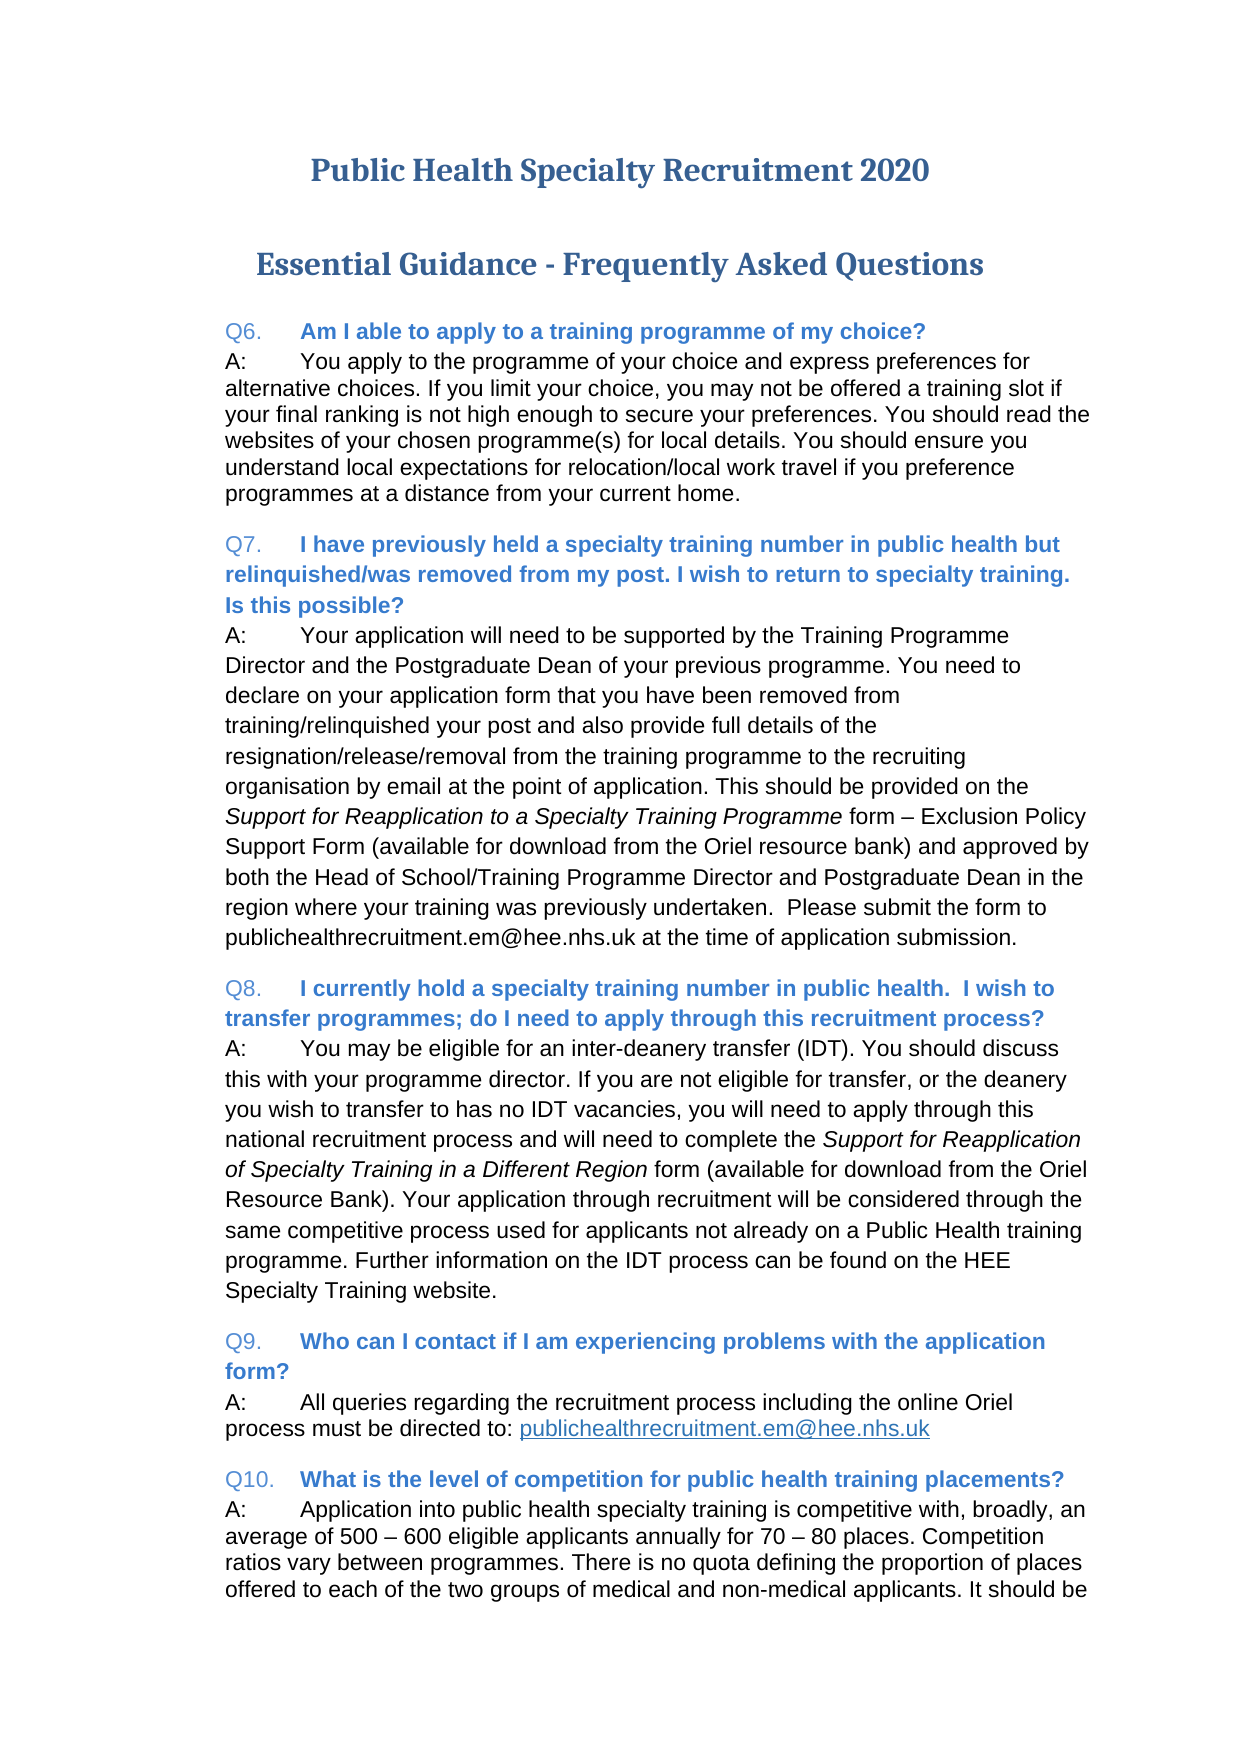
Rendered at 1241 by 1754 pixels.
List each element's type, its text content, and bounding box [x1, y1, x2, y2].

subtitle Who can I contact if I am experiencing problems with the application form? [225, 1328, 1090, 1385]
subtitle What is the level of competition for public health training placements? [225, 1466, 1090, 1493]
subtitle I currently hold a specialty training number in public health. I wish to transfer programmes; do I need to apply through this recruitment process? [225, 975, 1090, 1032]
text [225, 1496, 1090, 1602]
subtitle I have previously held a specialty training number in public health but relinquished/was removed from my post. I wish to return to specialty training. Is this possible? [225, 531, 1090, 618]
text A: You apply to the programme of your choice and express preferences for alternative choices. If you limit your choice, you may not be offered a training slot if your final ranking is not high enough to secure your preferences. You should read the websites of your chosen programme(s) for local details. You should ensure you understand local expectations for relocation/local work travel if you preference programmes at a distance from your current home. [225, 348, 1090, 506]
text A: Your application will need to be supported by the Training Programme Director and the Postgraduate Dean of your previous programme. You need to declare on your application form that you have been removed from training/relinquished your post and also provide full details of the resignation/release/removal from the training programme to the recruiting organisation by email at the point of application. This should be provided on the Support for Reapplication to a Specialty Training Programme form – Exclusion Policy Support Form (available for download from the Oriel resource bank) and approved by both the Head of School/Training Programme Director and Postgraduate Dean in the region where your training was previously undertaken. Please submit the form to publichealthrecruitment.em@hee.nhs.uk at the time of application submission. [225, 622, 1090, 950]
text A: All queries regarding the recruitment process including the online Oriel process must be directed to: publichealthrecruitment.em@hee.nhs.uk [225, 1388, 1090, 1441]
subtitle Am I able to apply to a training programme of my choice? [225, 318, 1090, 344]
text A: You may be eligible for an inter-deanery transfer (IDT). You should discuss this with your programme director. If you are not eligible for transfer, or the deanery you wish to transfer to has no IDT vacancies, you will need to apply through this national recruitment process and will need to complete the Support for Reapplication of Specialty Training in a Different Region form (available for download from the Oriel Resource Bank). Your application through recruitment will be considered through the same competitive process used for applicants not already on a Public Health training programme. Further information on the IDT process can be found on the HEE Specialty Training website. [225, 1035, 1090, 1303]
